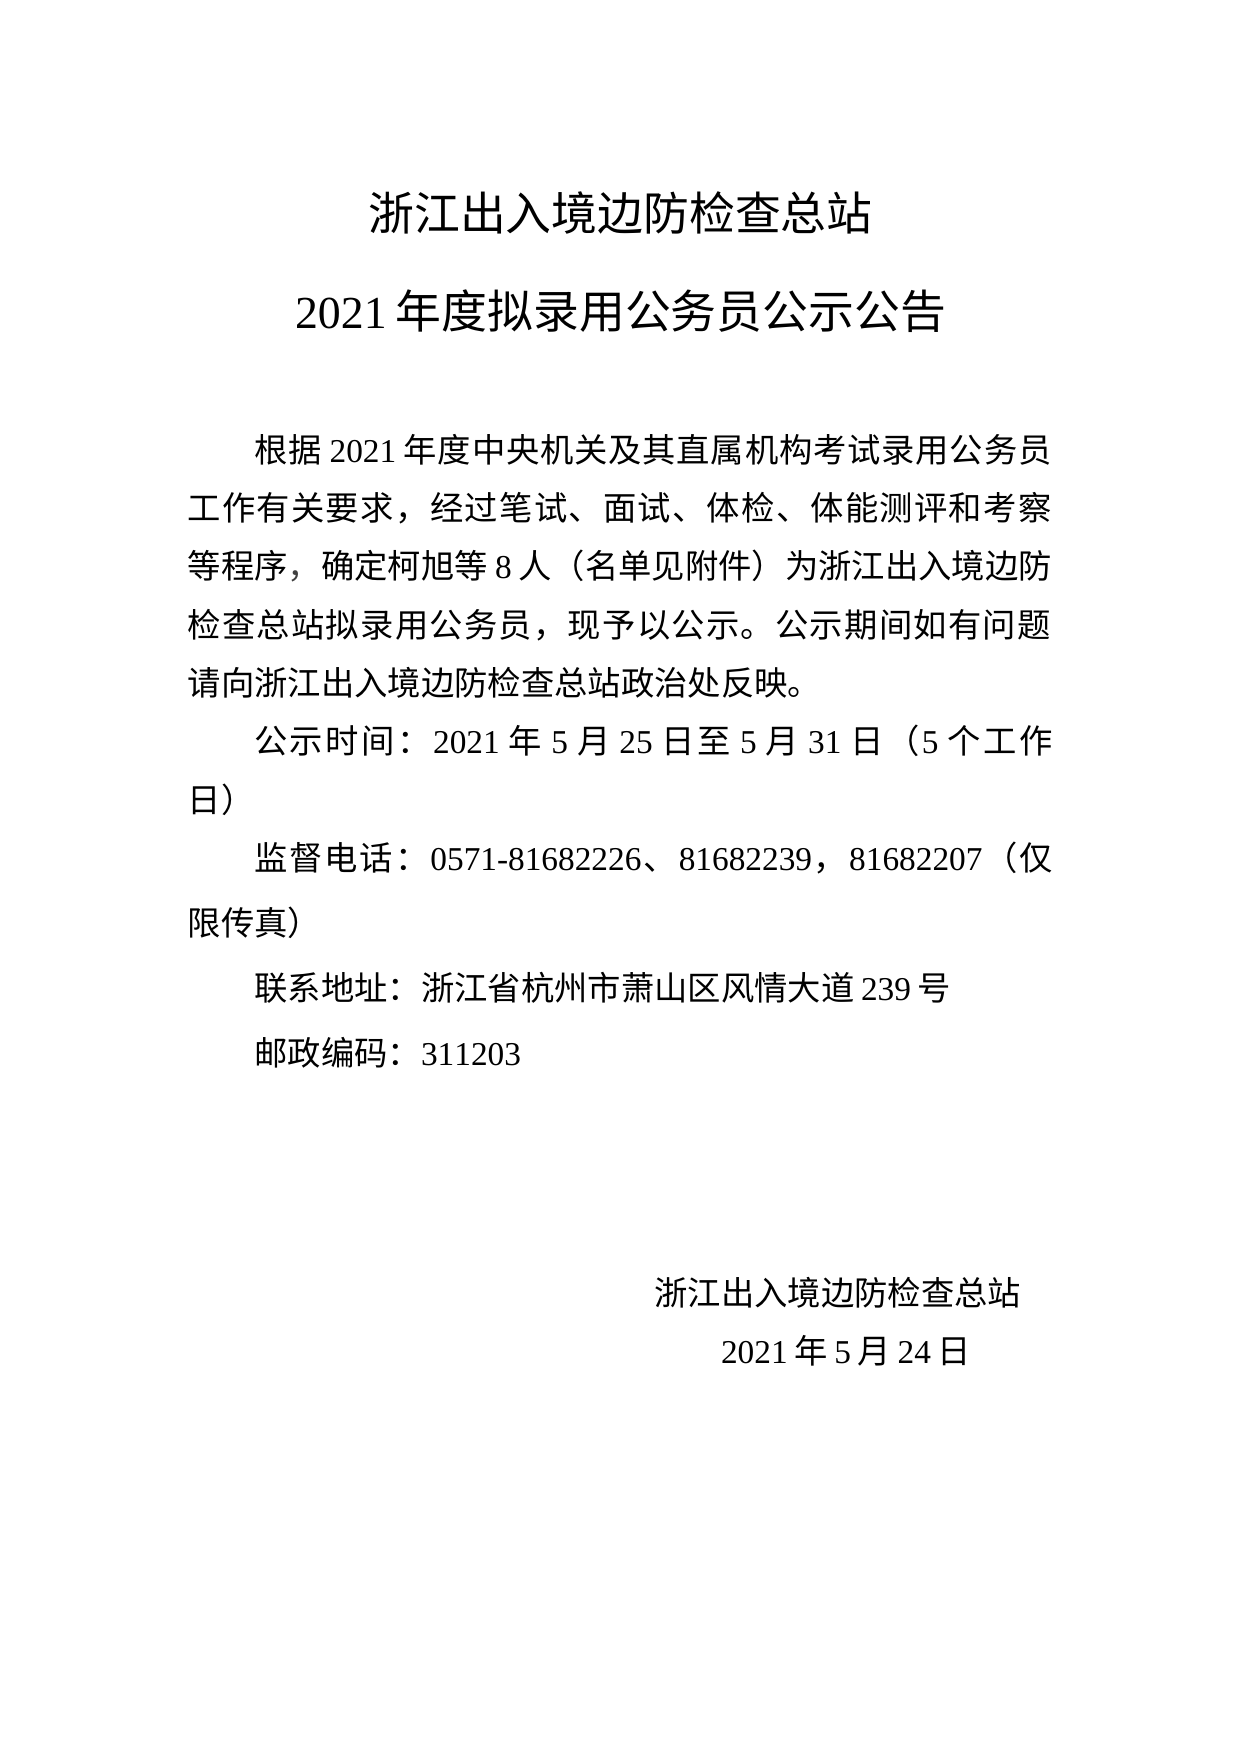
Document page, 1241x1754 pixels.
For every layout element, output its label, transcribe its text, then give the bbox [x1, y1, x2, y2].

text 2021年度拟录用公务员公示公告 [187, 259, 1053, 357]
text 公示时间：2021年5月25日至5月31日（5个工作日） [187, 707, 1053, 824]
text 邮政编码：311203 [187, 1019, 1053, 1084]
text 根据2021年度中央机关及其直属机构考试录用公务员工作有关要求，经过笔试、面试、体检、体能测评和考察等程序，确定柯旭等8人（名单见附件）为浙江出入境边防检查总站拟录用公务员，现予以公示。公示期间如有问题，请向浙江出入境边防检查总站政治处反映。 [187, 415, 1053, 707]
text 监督电话：0571-81682226、81682239，81682207（仅限传真） [187, 824, 1053, 954]
text 浙江出入境边防检查总站 [187, 162, 1053, 259]
text 浙江出入境边防检查总站 [187, 1259, 1036, 1317]
text 2021年5月24日 [187, 1317, 1053, 1375]
text 联系地址：浙江省杭州市萧山区风情大道239号 [187, 954, 1053, 1019]
